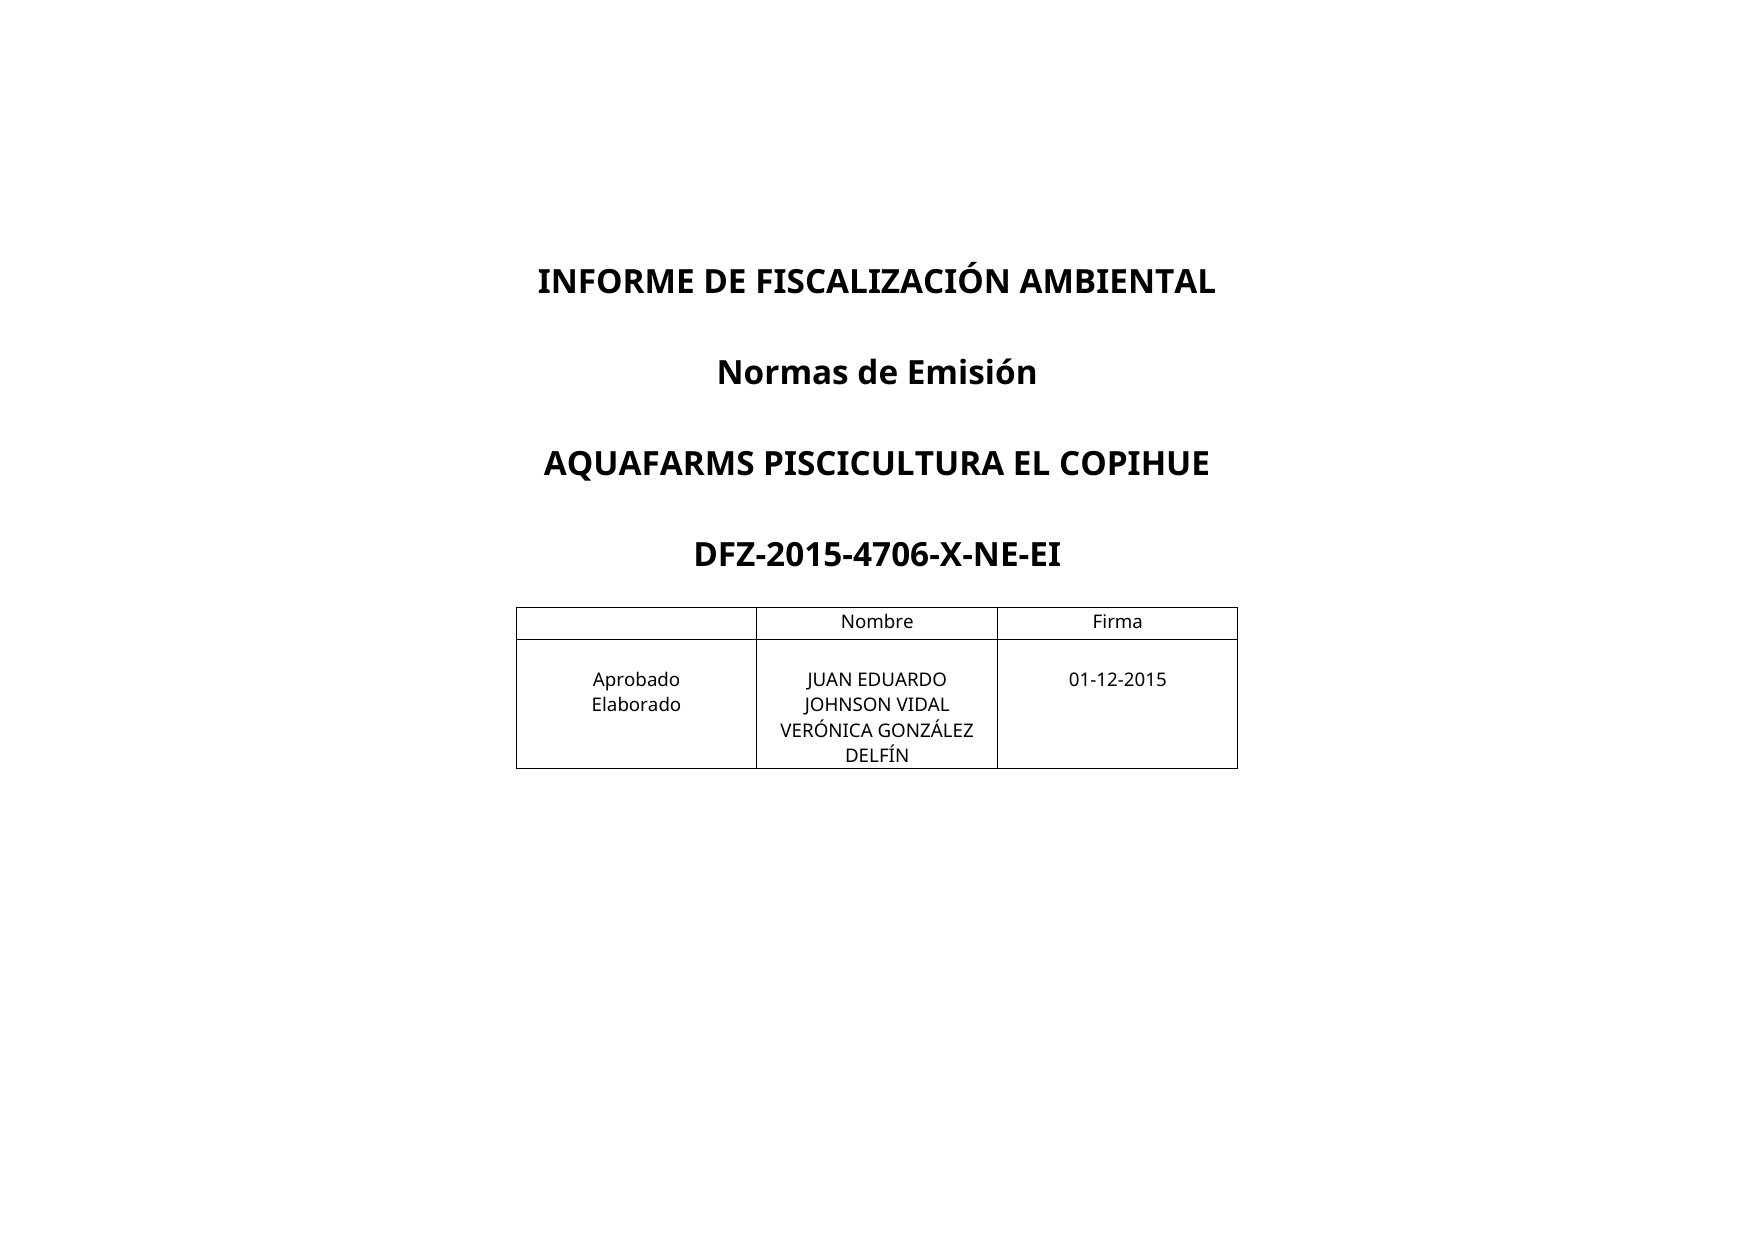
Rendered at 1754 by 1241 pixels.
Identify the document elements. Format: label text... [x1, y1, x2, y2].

text Normas de Emisión [150, 303, 1604, 394]
table_cell Aprobado Elaborado [517, 640, 756, 768]
table_cell 01-12-2015 [998, 640, 1237, 768]
table_header Firma [998, 608, 1237, 639]
table_header [517, 608, 756, 639]
text AQUAFARMS PISCICULTURA EL COPIHUE [150, 394, 1604, 485]
text DFZ-2015-4706-X-NE-EI [150, 485, 1604, 576]
table_header Nombre [757, 608, 997, 639]
text INFORME DE FISCALIZACIÓN AMBIENTAL [150, 212, 1604, 303]
table_cell JUAN EDUARDO JOHNSON VIDAL VERÓNICA GONZÁLEZ DELFÍN [757, 640, 997, 768]
